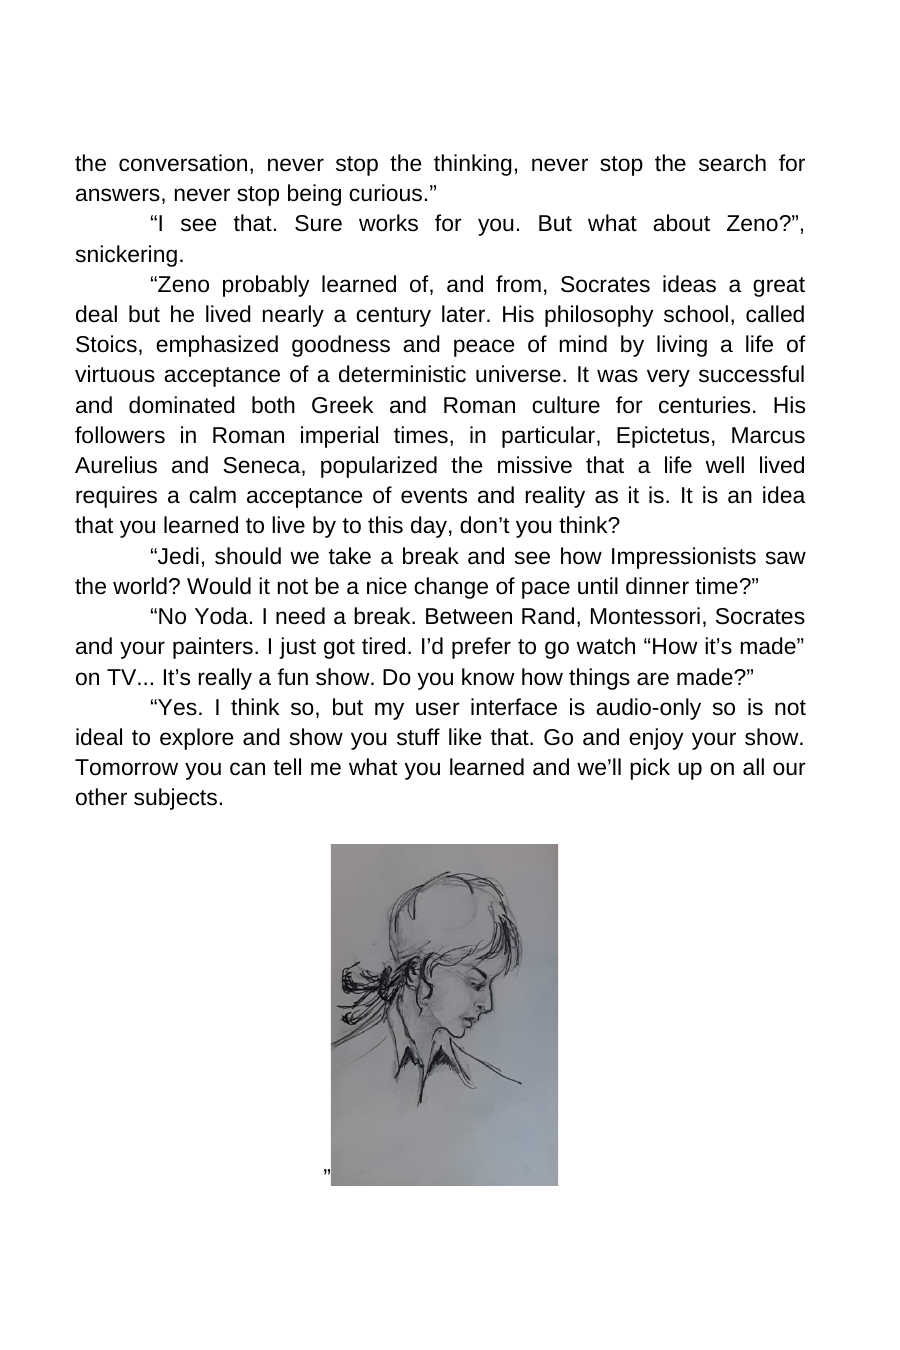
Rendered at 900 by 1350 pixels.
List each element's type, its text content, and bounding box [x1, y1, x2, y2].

text “I see that. Sure works for you. But what about Zeno?”, snickering. [75, 210, 806, 267]
picture [330, 844, 559, 1186]
text “Yes. I think so, but my user interface is audio-only so is not ideal to explore and show you stuff like that. Go and enjoy your show. Tomorrow you can tell me what you learned and we’ll pick up on all our other subjects. [75, 694, 806, 811]
text “Jedi, should we take a break and see how Impressionists saw the world? Would it not be a nice change of pace until dinner time?” [75, 543, 806, 599]
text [75, 150, 806, 207]
text “No Yoda. I need a break. Between Rand, Montessori, Socrates and your painters. I just got tired. I’d prefer to go watch “How it’s made” on TV... It’s really a fun show. Do you know how things are made?” [75, 603, 806, 690]
text “Zeno probably learned of, and from, Socrates ideas a great deal but he lived nearly a century later. His philosophy school, called Stoics, emphasized goodness and peace of mind by living a life of virtuous acceptance of a deterministic universe. It was very successful and dominated both Greek and Roman culture for centuries. His followers in Roman imperial times, in particular, Epictetus, Marcus Aurelius and Seneca, popularized the missive that a life well lived requires a calm acceptance of events and reality as it is. It is an idea that you learned to live by to this day, don’t you think? [75, 271, 806, 539]
